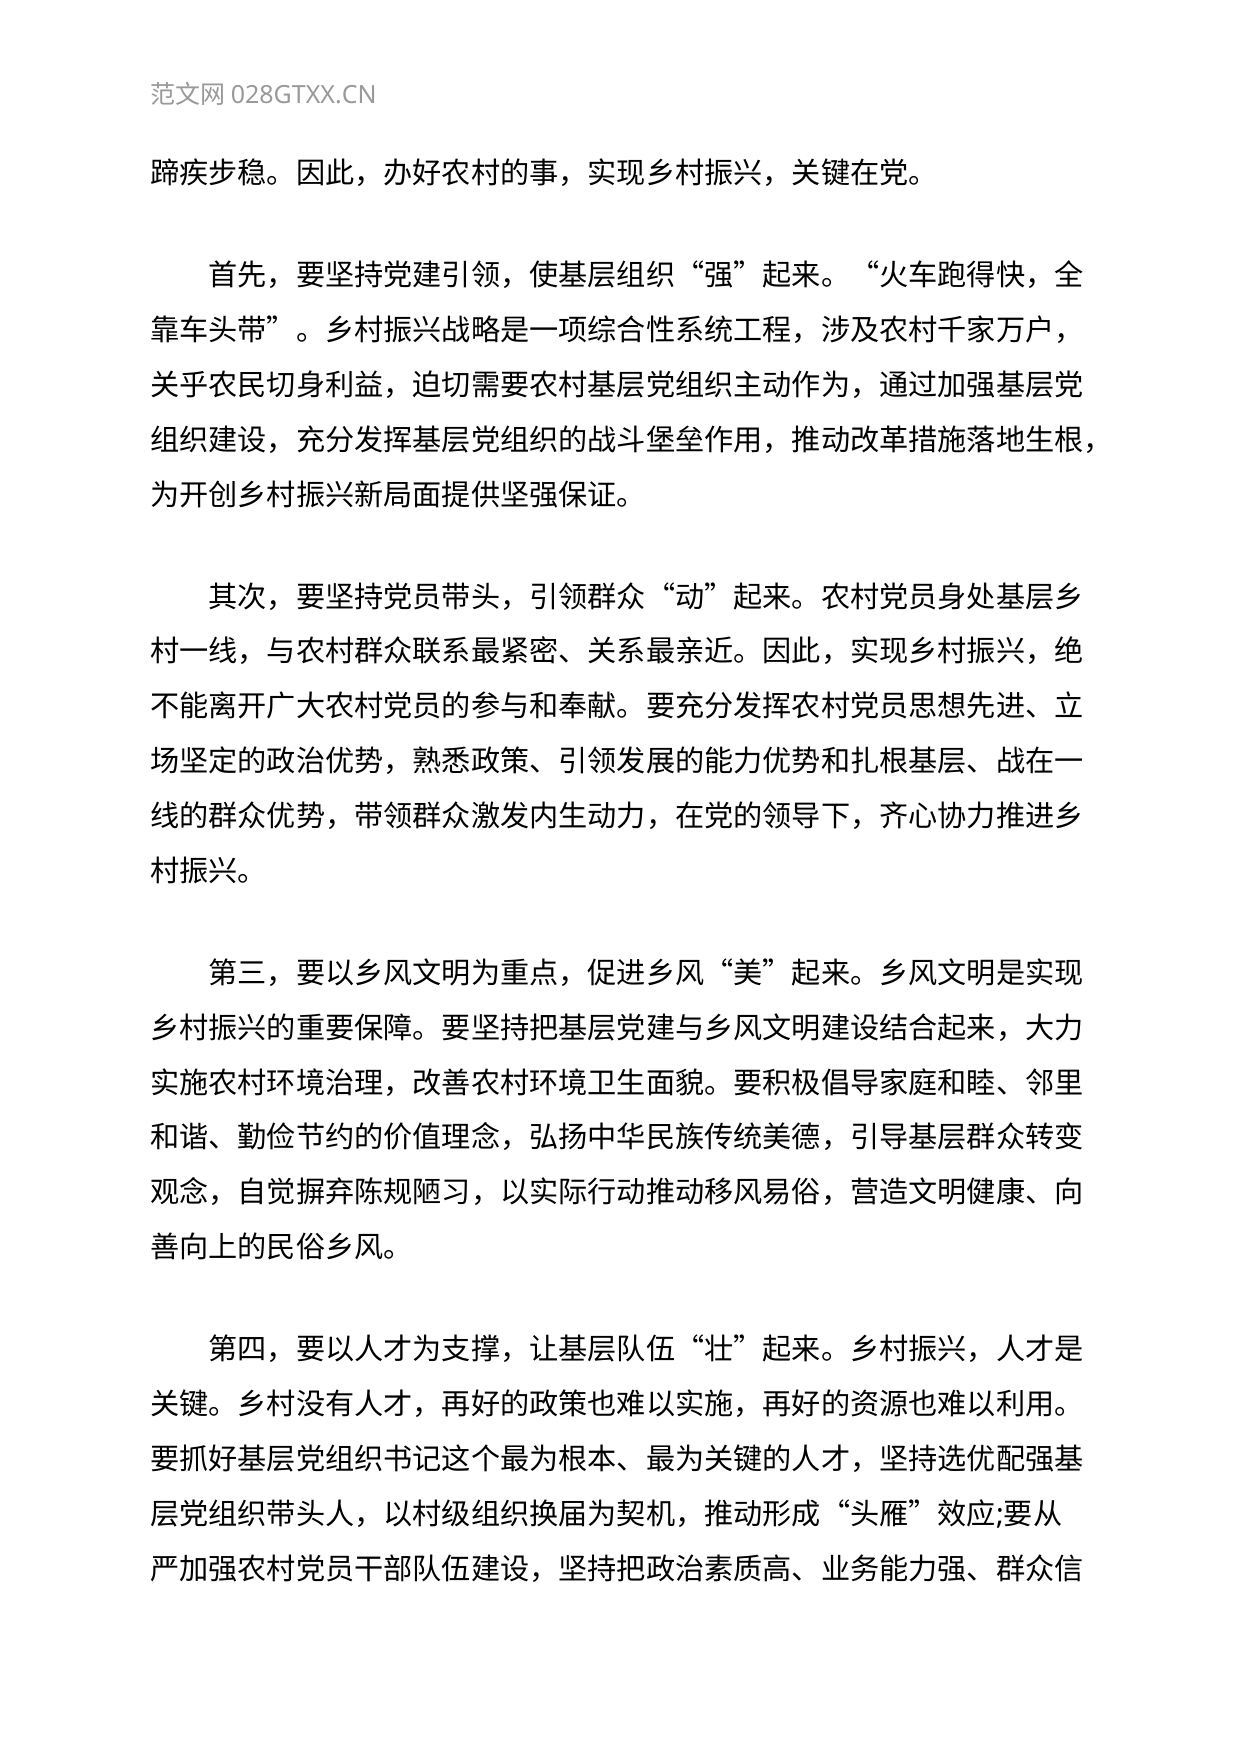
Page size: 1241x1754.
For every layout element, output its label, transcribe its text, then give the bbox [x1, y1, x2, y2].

text 第三，要以乡风文明为重点，促进乡风“美”起来。乡风文明是实现乡村振兴的重要保障。要坚持把基层党建与乡风文明建设结合起来，大力实施农村环境治理，改善农村环境卫生面貌。要积极倡导家庭和睦、邻里和谐、勤俭节约的价值理念，弘扬中华民族传统美德，引导基层群众转变观念，自觉摒弃陈规陋习，以实际行动推动移风易俗，营造文明健康、向善向上的民俗乡风。 [150, 949, 1090, 1266]
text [150, 1326, 1090, 1588]
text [150, 150, 1090, 192]
text 首先，要坚持党建引领，使基层组织“强”起来。“火车跑得快，全靠车头带”。乡村振兴战略是一项综合性系统工程，涉及农村千家万户，关乎农民切身利益，迫切需要农村基层党组织主动作为，通过加强基层党组织建设，充分发挥基层党组织的战斗堡垒作用，推动改革措施落地生根，为开创乡村振兴新局面提供坚强保证。 [150, 252, 1090, 514]
text 其次，要坚持党员带头，引领群众“动”起来。农村党员身处基层乡村一线，与农村群众联系最紧密、关系最亲近。因此，实现乡村振兴，绝不能离开广大农村党员的参与和奉献。要充分发挥农村党员思想先进、立场坚定的政治优势，熟悉政策、引领发展的能力优势和扎根基层、战在一线的群众优势，带领群众激发内生动力，在党的领导下，齐心协力推进乡村振兴。 [150, 573, 1090, 890]
